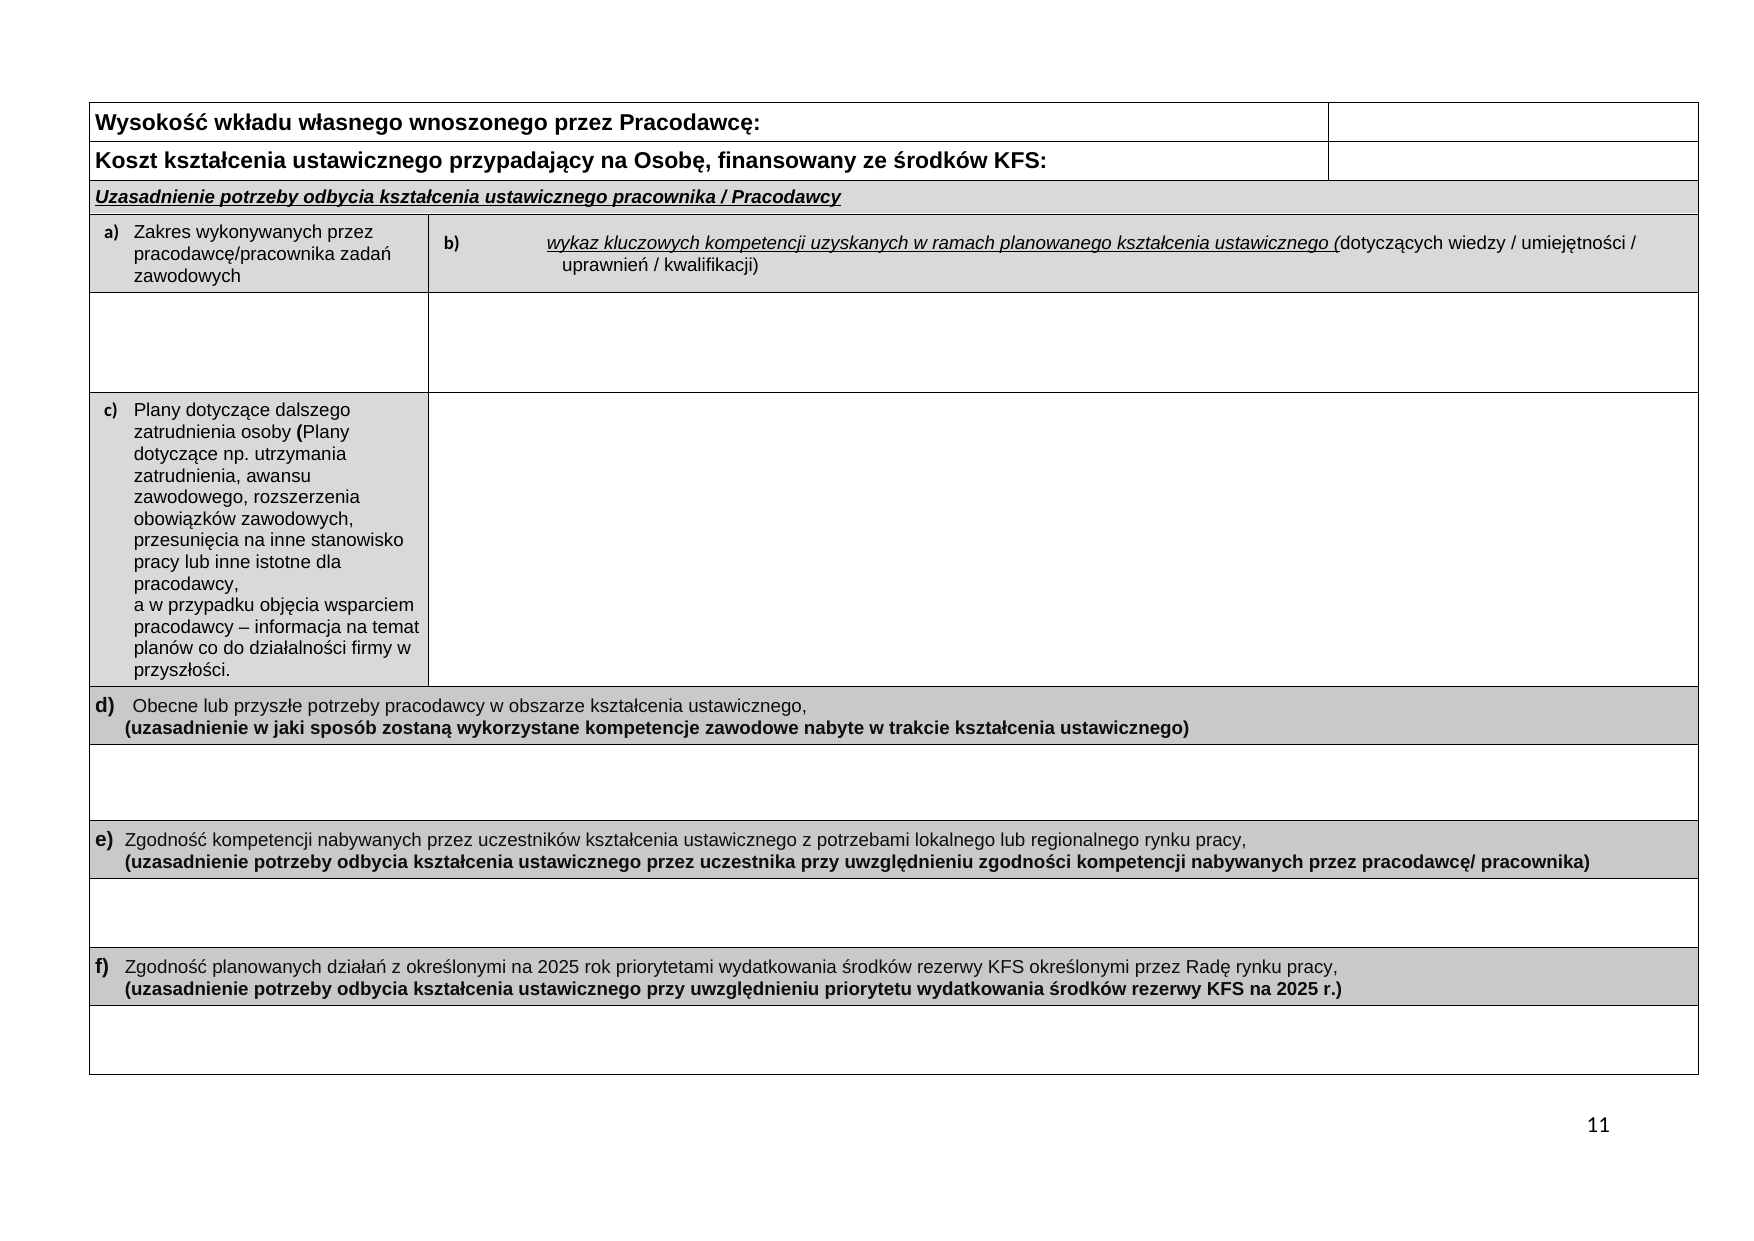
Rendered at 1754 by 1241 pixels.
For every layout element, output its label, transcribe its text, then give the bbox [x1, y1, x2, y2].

table_cell [90, 879, 1698, 947]
table_cell [90, 1006, 1698, 1074]
table_cell [90, 293, 428, 392]
table_cell Zgodność kompetencji nabywanych przez uczestników kształcenia ustawicznego z potrzebami lokalnego lub regionalnego rynku pracy, (uzasadnienie potrzeby odbycia kształcenia ustawicznego przez uczestnika przy uwzględnieniu zgodności kompetencji nabywanych przez pracodawcę/ pracownika) [90, 821, 1698, 878]
table_cell Plany dotyczące dalszego zatrudnienia osoby (Plany dotyczące np. utrzymania zatrudnienia, awansu zawodowego, rozszerzenia obowiązków zawodowych, przesunięcia na inne stanowisko pracy lub inne istotne dla pracodawcy, a w przypadku objęcia wsparciem pracodawcy – informacja na temat planów co do działalności firmy w przyszłości. [90, 393, 428, 686]
table_cell wykaz kluczowych kompetencji uzyskanych w ramach planowanego kształcenia ustawicznego (dotyczących wiedzy / umiejętności / uprawnień / kwalifikacji) [429, 215, 1698, 292]
table_cell Obecne lub przyszłe potrzeby pracodawcy w obszarze kształcenia ustawicznego, (uzasadnienie w jaki sposób zostaną wykorzystane kompetencje zawodowe nabyte w trakcie kształcenia ustawicznego) [90, 687, 1698, 744]
table_cell Zakres wykonywanych przez pracodawcę/pracownika zadań zawodowych [90, 215, 428, 292]
table_cell [429, 293, 1698, 392]
table_cell Koszt kształcenia ustawicznego przypadający na Osobę, finansowany ze środków KFS: [90, 142, 1328, 179]
table_cell [1329, 103, 1698, 141]
table_cell Uzasadnienie potrzeby odbycia kształcenia ustawicznego pracownika / Pracodawcy [90, 181, 1698, 213]
table_cell Zgodność planowanych działań z określonymi na 2025 rok priorytetami wydatkowania środków rezerwy KFS określonymi przez Radę rynku pracy, (uzasadnienie potrzeby odbycia kształcenia ustawicznego przy uwzględnieniu priorytetu wydatkowania środków rezerwy KFS na 2025 r.) [90, 948, 1698, 1005]
table_cell [429, 393, 1698, 686]
table_cell [90, 745, 1698, 820]
table_cell [1329, 142, 1698, 179]
table_cell Wysokość wkładu własnego wnoszonego przez Pracodawcę: [90, 103, 1328, 141]
